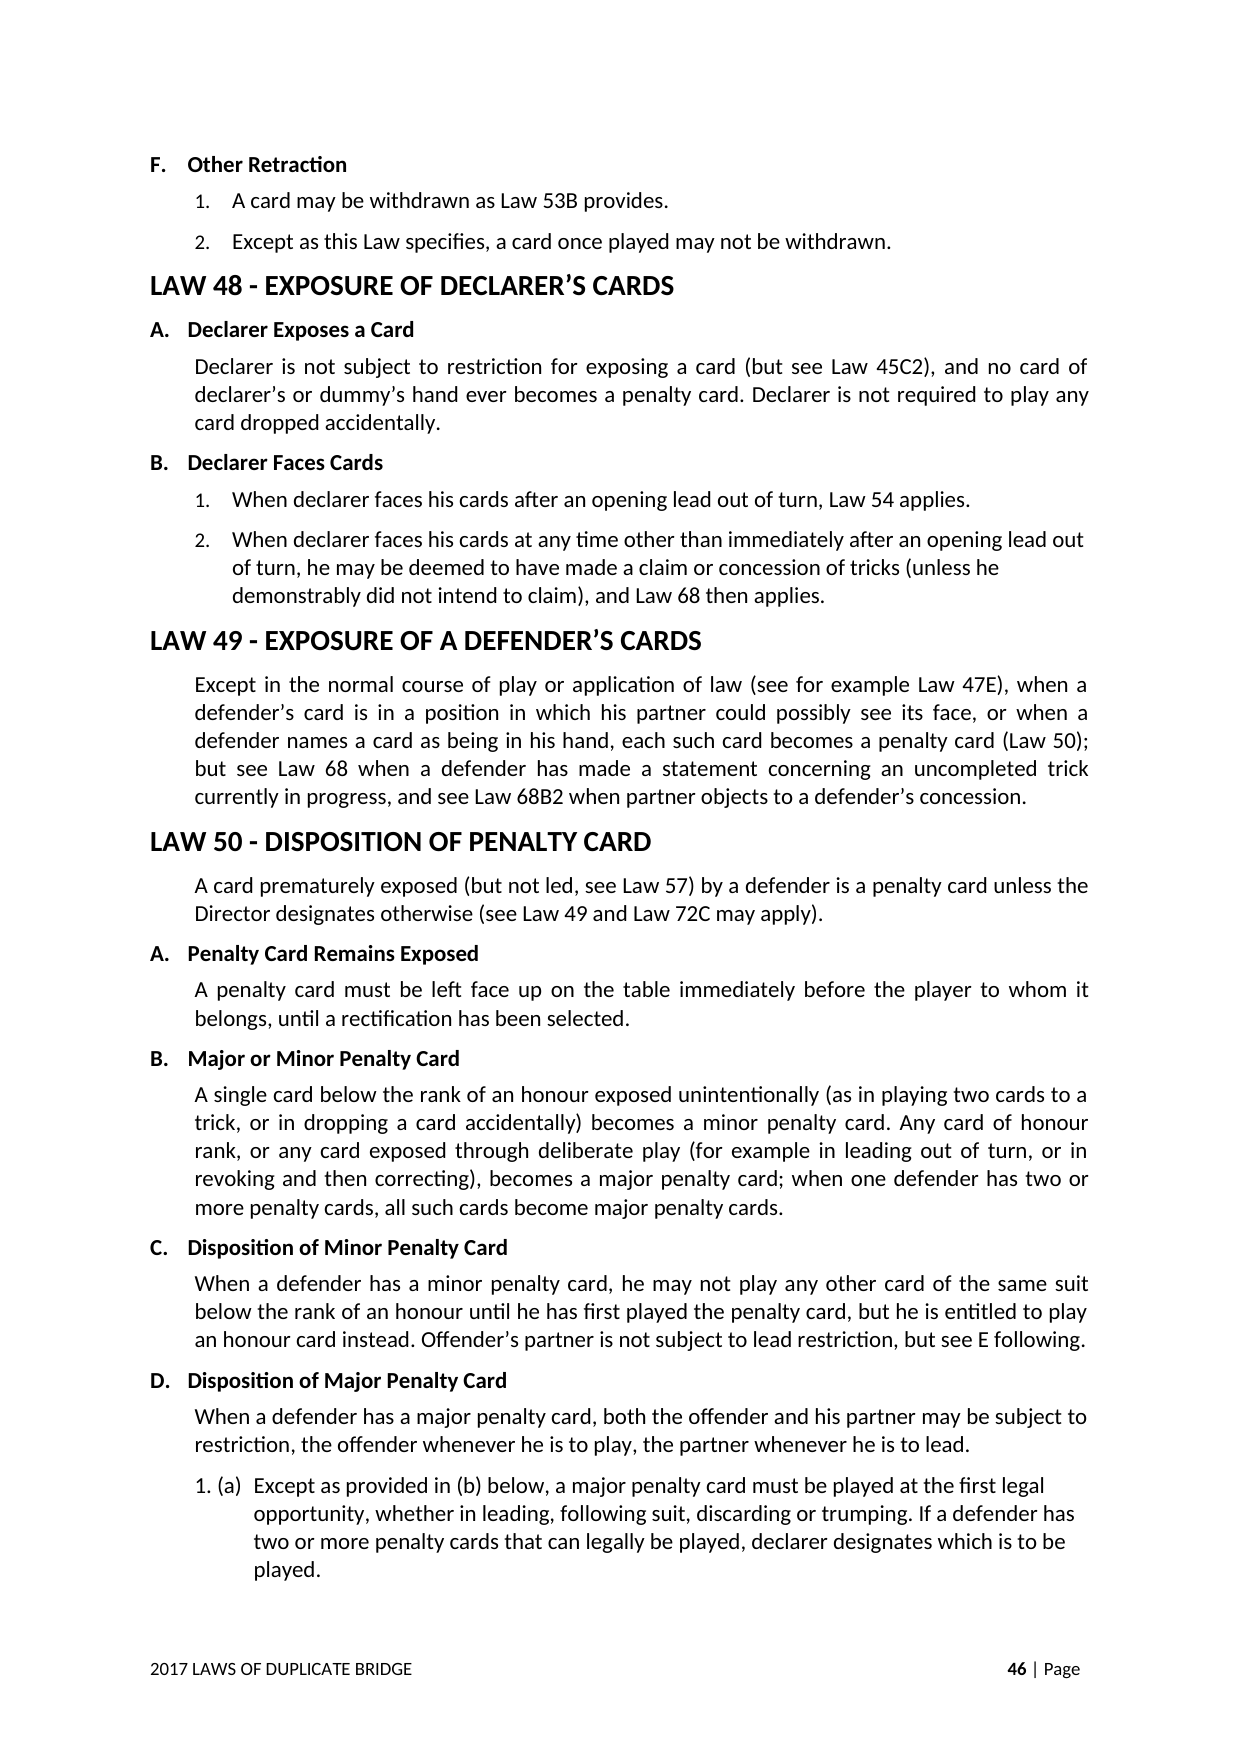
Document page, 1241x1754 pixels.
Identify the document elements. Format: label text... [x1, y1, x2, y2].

list Except as this Law specifies, a card once played may not be withdrawn. [194, 227, 1090, 255]
list Penalty Card Remains Exposed [150, 939, 1090, 967]
text When a defender has a major penalty card, both the offender and his partner may be subject to restriction, the offender whenever he is to play, the partner whenever he is to lead. [194, 1402, 1090, 1458]
list Disposition of Minor Penalty Card [150, 1233, 1090, 1261]
text When a defender has a minor penalty card, he may not play any other card of the same suit below the rank of an honour until he has first played the penalty card, but he is entitled to play an honour card instead. Offender’s partner is not subject to lead restriction, but see E following. [194, 1269, 1090, 1353]
list Declarer Exposes a Card [150, 316, 1090, 343]
list When declarer faces his cards at any time other than immediately after an opening lead out of turn, he may be deemed to have made a claim or concession of tricks (unless he demonstrably did not intend to claim), and Law 68 then applies. [194, 525, 1090, 609]
subtitle LAW 50 - DISPOSITION OF PENALTY CARD [150, 823, 1090, 858]
list Declarer Faces Cards [150, 448, 1090, 476]
subtitle LAW 48 - EXPOSURE OF DECLARER’S CARDS [150, 267, 1090, 303]
list When declarer faces his cards after an opening lead out of turn, Law 54 applies. [194, 485, 1090, 513]
text Declarer is not subject to restriction for exposing a card (but see Law 45C2), and no card of declarer’s or dummy’s hand ever becomes a penalty card. Declarer is not required to play any card dropped accidentally. [194, 352, 1090, 436]
text A penalty card must be left face up on the table immediately before the player to whom it belongs, until a rectification has been selected. [194, 976, 1090, 1032]
list Other Retraction [150, 150, 1090, 178]
list Disposition of Major Penalty Card [150, 1366, 1090, 1394]
text A card prematurely exposed (but not led, see Law 57) by a defender is a penalty card unless the Director designates otherwise (see Law 49 and Law 72C may apply). [194, 871, 1090, 927]
subtitle LAW 49 - EXPOSURE OF A DEFENDER’S CARDS [150, 622, 1090, 657]
text Except in the normal course of play or application of law (see for example Law 47E), when a defender’s card is in a position in which his partner could possibly see its face, or when a defender names a card as being in his hand, each such card becomes a penalty card (Law 50); but see Law 68 when a defender has made a statement concerning an uncompleted trick currently in progress, and see Law 68B2 when partner objects to a defender’s concession. [194, 670, 1090, 810]
text A single card below the rank of an honour exposed unintentionally (as in playing two cards to a trick, or in dropping a card accidentally) becomes a minor penalty card. Any card of honour rank, or any card exposed through deliberate play (for example in leading out of turn, or in revoking and then correcting), becomes a major penalty card; when one defender has two or more penalty cards, all such cards become major penalty cards. [194, 1081, 1090, 1221]
list Major or Minor Penalty Card [150, 1044, 1090, 1072]
list A card may be withdrawn as Law 53B provides. [194, 186, 1090, 214]
list Except as provided in (b) below, a major penalty card must be played at the first legal opportunity, whether in leading, following suit, discarding or trumping. If a defender has two or more penalty cards that can legally be played, declarer designates which is to be played. [194, 1471, 1090, 1583]
